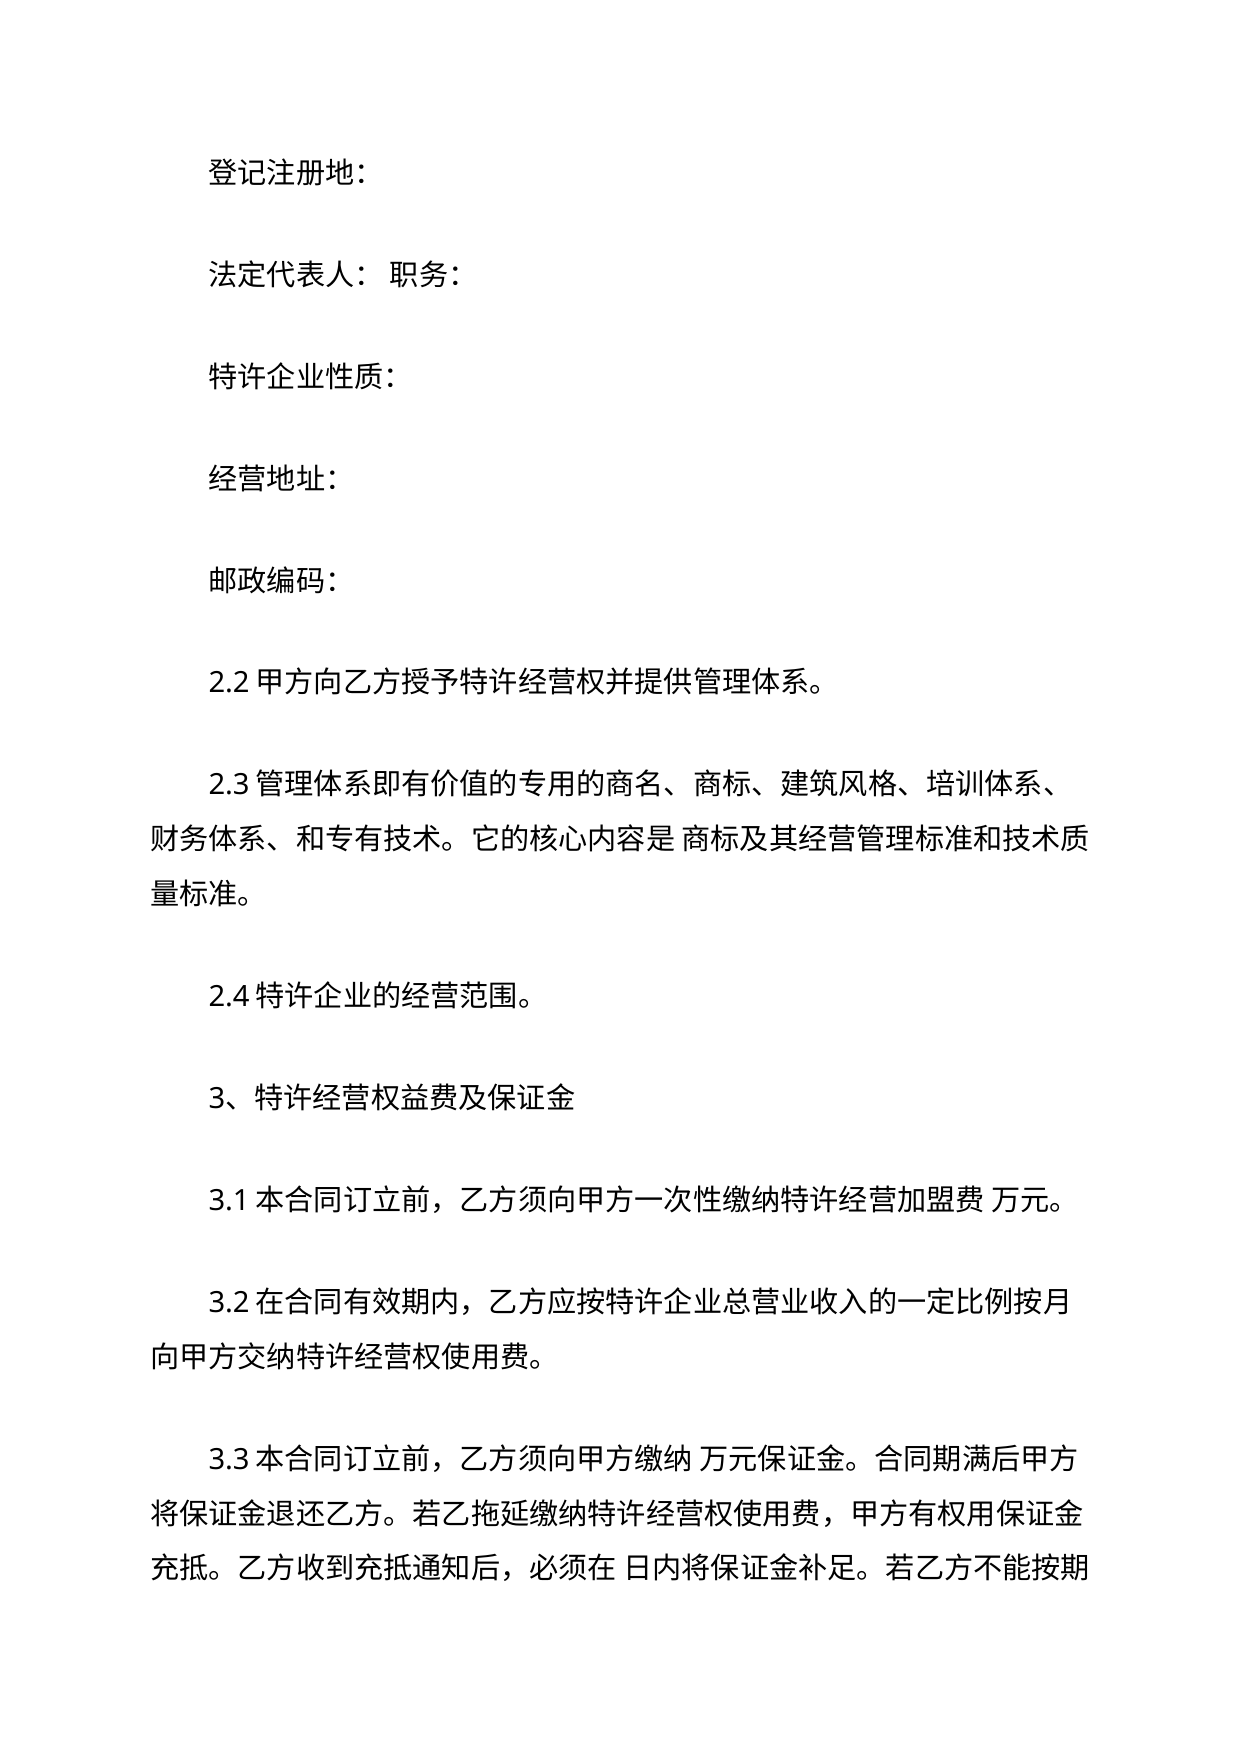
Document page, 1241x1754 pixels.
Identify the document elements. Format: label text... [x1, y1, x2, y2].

text 经营地址： [150, 455, 1090, 498]
text 法定代表人： 职务： [150, 252, 1090, 294]
text 3.1本合同订立前，乙方须向甲方一次性缴纳特许经营加盟费 万元。 [150, 1176, 1090, 1219]
text 登记注册地： [150, 150, 1090, 192]
text 2.3管理体系即有价值的专用的商名、商标、建筑风格、培训体系、财务体系、和专有技术。它的核心内容是 商标及其经营管理标准和技术质量标准。 [150, 761, 1090, 913]
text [150, 1435, 1090, 1587]
text 邮政编码： [150, 557, 1090, 599]
text 特许企业性质： [150, 353, 1090, 396]
text 2.2甲方向乙方授予特许经营权并提供管理体系。 [150, 659, 1090, 701]
text 3.2在合同有效期内，乙方应按特许企业总营业收入的一定比例按月向甲方交纳特许经营权使用费。 [150, 1278, 1090, 1376]
text 2.4特许企业的经营范围。 [150, 972, 1090, 1015]
text 3、特许经营权益费及保证金 [150, 1074, 1090, 1117]
